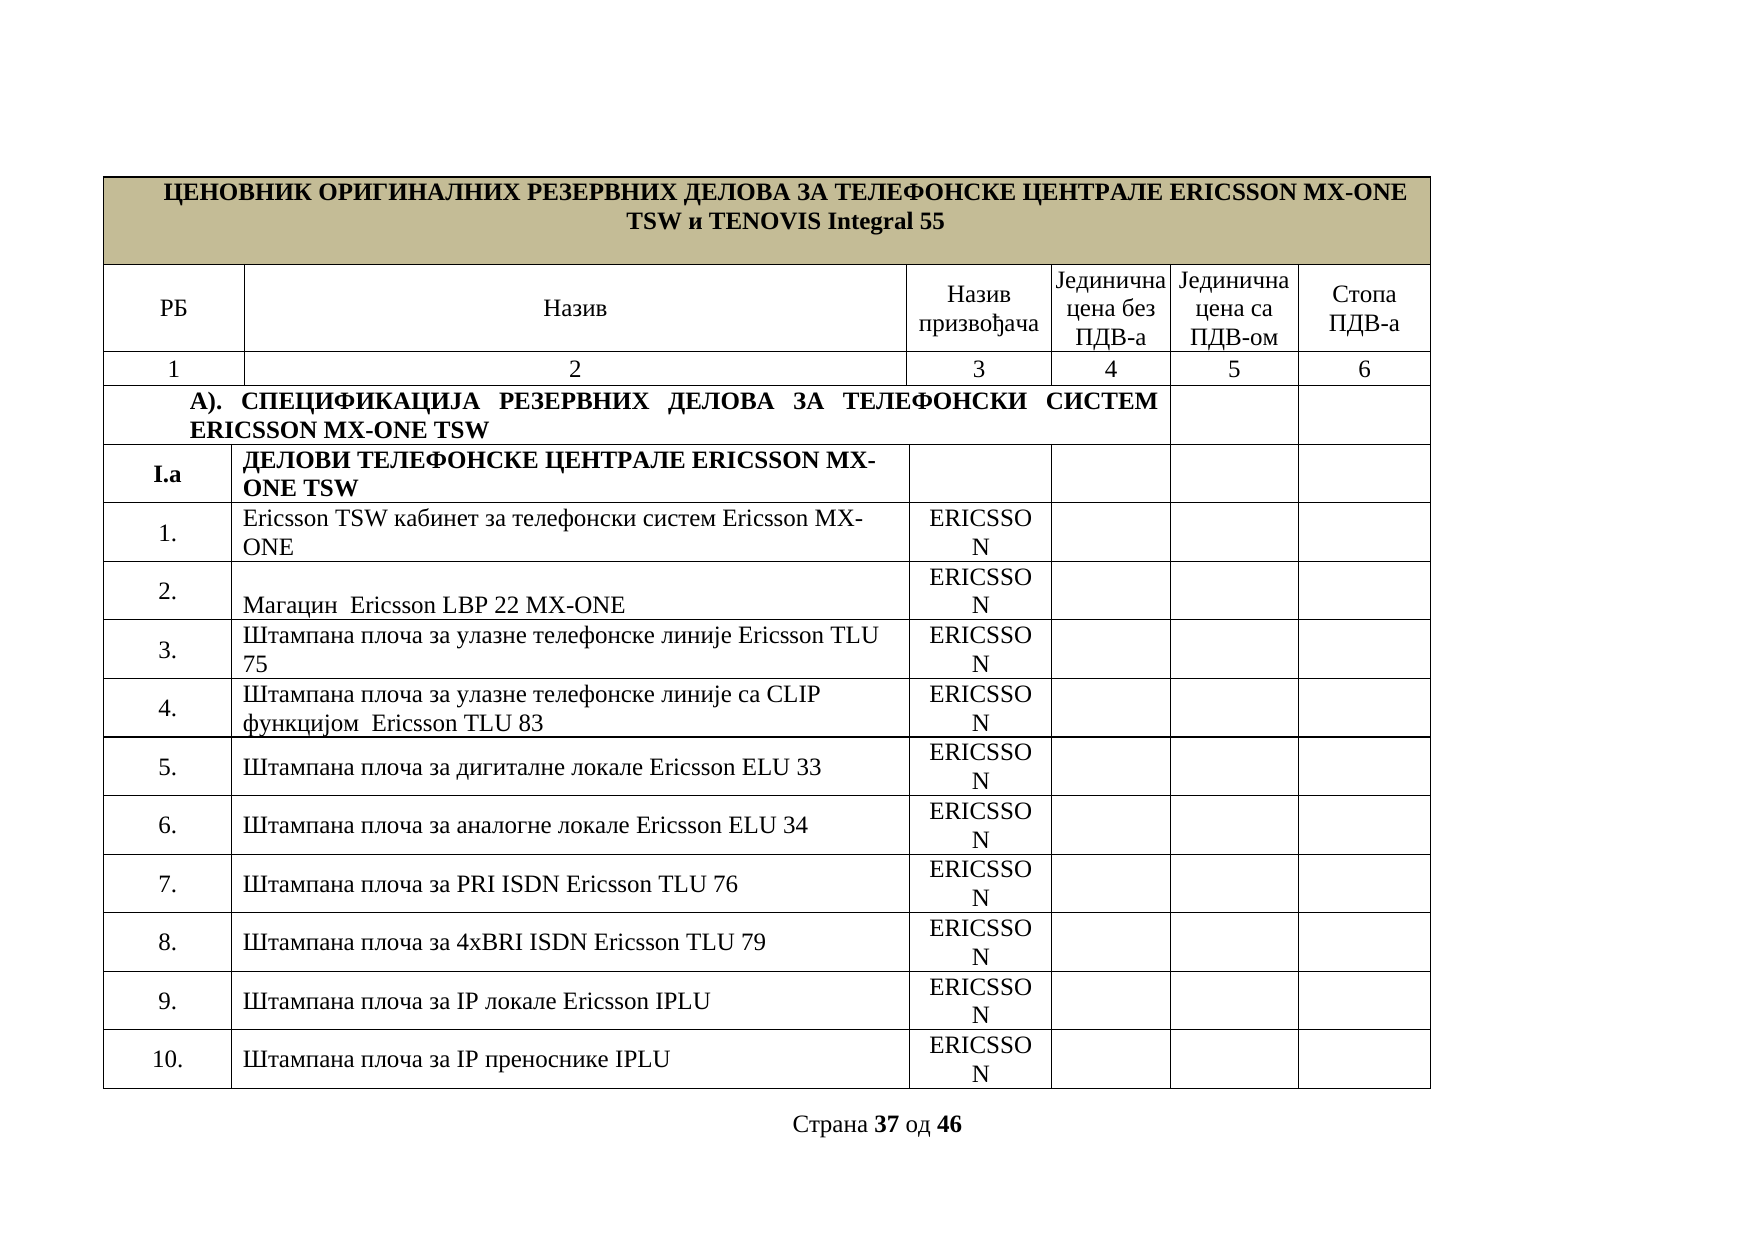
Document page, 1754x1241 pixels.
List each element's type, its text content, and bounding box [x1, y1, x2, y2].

table_cell 5 [1171, 352, 1298, 385]
table_cell [1171, 562, 1298, 619]
table_cell 10. [104, 1030, 231, 1088]
table_cell РБ [104, 265, 244, 351]
table_cell ERICSSON [910, 503, 1051, 561]
table_cell [1171, 855, 1298, 912]
table_cell ERICSSON [910, 679, 1051, 736]
table_header ЦЕНОВНИК ОРИГИНАЛНИХ РЕЗЕРВНИХ ДЕЛОВА ЗА ТЕЛЕФОНСКЕ ЦЕНТРАЛЕ ERICSSON MX-ONE TSW и TENOVIS Integral 55 [104, 178, 1430, 264]
table_cell ERICSSON [910, 1030, 1051, 1088]
table_cell [1299, 1030, 1430, 1088]
table_cell Ericsson TSW кабинет за телефонски систем Ericsson MX-ONE [232, 503, 909, 561]
table_cell [1171, 972, 1298, 1029]
table_cell [1171, 445, 1298, 502]
table_cell Назив призвођача [907, 265, 1051, 351]
table_cell 6 [1299, 352, 1430, 385]
table_cell Магацин Ericsson LBP 22 MX-ONE [232, 562, 909, 619]
table_cell 9. [104, 972, 231, 1029]
table_cell ERICSSON [910, 738, 1051, 795]
table_cell [1171, 386, 1298, 444]
table_cell Стопа ПДВ-а [1299, 265, 1430, 351]
table_cell [1299, 386, 1430, 444]
table_cell [1171, 503, 1298, 561]
table_cell 5. [104, 738, 231, 795]
table_cell I.а [104, 445, 231, 502]
table_cell [1052, 620, 1170, 678]
table_cell [1171, 738, 1298, 795]
table_cell ERICSSON [910, 620, 1051, 678]
table_cell 1. [104, 503, 231, 561]
table_cell [1171, 913, 1298, 971]
table_cell Јединична цена без ПДВ-а [1052, 265, 1170, 351]
table_cell [1299, 562, 1430, 619]
table_cell А). СПЕЦИФИКАЦИЈА РЕЗЕРВНИХ ДЕЛОВА ЗА ТЕЛЕФОНСКИ СИСТЕМ ERICSSON MX-ONE TSW [104, 386, 1170, 444]
table_cell [1052, 738, 1170, 795]
table_cell Штампана плоча за дигиталне локале Ericsson ELU 33 [232, 738, 909, 795]
table_cell [1299, 445, 1430, 502]
table_cell [1052, 562, 1170, 619]
table_cell [1299, 913, 1430, 971]
table_cell [1052, 503, 1170, 561]
table_cell ERICSSON [910, 855, 1051, 912]
table_cell 6. [104, 796, 231, 853]
table_cell [1052, 972, 1170, 1029]
table_cell [1299, 679, 1430, 736]
table_cell [1171, 796, 1298, 853]
table_cell Јединична цена са ПДВ-ом [1171, 265, 1298, 351]
table_cell [1171, 679, 1298, 736]
table_cell ERICSSON [910, 562, 1051, 619]
table_cell [1299, 855, 1430, 912]
table_cell 1 [104, 352, 244, 385]
table_cell [1052, 855, 1170, 912]
table_cell 3. [104, 620, 231, 678]
table_cell Штампана плоча за PRI ISDN Ericsson TLU 76 [232, 855, 909, 912]
table_cell Штампана плоча за IP преноснике IPLU [232, 1030, 909, 1088]
table_cell Назив [245, 265, 906, 351]
table_cell Штампана плоча за анaлогне локале Ericsson ELU 34 [232, 796, 909, 853]
table_cell [1052, 445, 1170, 502]
table_cell Штампана плоча за улазне телефонске линије Ericsson TLU 75 [232, 620, 909, 678]
table_cell 2 [245, 352, 906, 385]
table_cell [1052, 1030, 1170, 1088]
table_cell ДЕЛОВИ ТЕЛЕФОНСКЕ ЦЕНТРАЛЕ ERICSSON MX-ONE TSW [232, 445, 909, 502]
table_cell [1299, 972, 1430, 1029]
table_cell [1052, 913, 1170, 971]
table_cell Штампана плоча за 4xBRI ISDN Ericsson TLU 79 [232, 913, 909, 971]
table_cell 4. [104, 679, 231, 736]
table_cell [1299, 796, 1430, 853]
table_cell ERICSSON [910, 796, 1051, 853]
table_cell [1299, 620, 1430, 678]
table_cell [1171, 1030, 1298, 1088]
table_cell ERICSSON [910, 913, 1051, 971]
table_cell 8. [104, 913, 231, 971]
table_cell 7. [104, 855, 231, 912]
table_cell 3 [907, 352, 1051, 385]
table_cell 4 [1052, 352, 1170, 385]
table_cell [1171, 620, 1298, 678]
table_cell [1299, 503, 1430, 561]
table_cell Штампана плоча за IP локале Ericsson IPLU [232, 972, 909, 1029]
table_cell [1052, 796, 1170, 853]
table_cell [910, 445, 1051, 502]
table_cell [1299, 738, 1430, 795]
table_cell Штампана плоча за улазне телефонске линије са CLIP функцијом Ericsson TLU 83 [232, 679, 909, 736]
table_cell ERICSSON [910, 972, 1051, 1029]
table_cell [1052, 679, 1170, 736]
table_cell 2. [104, 562, 231, 619]
